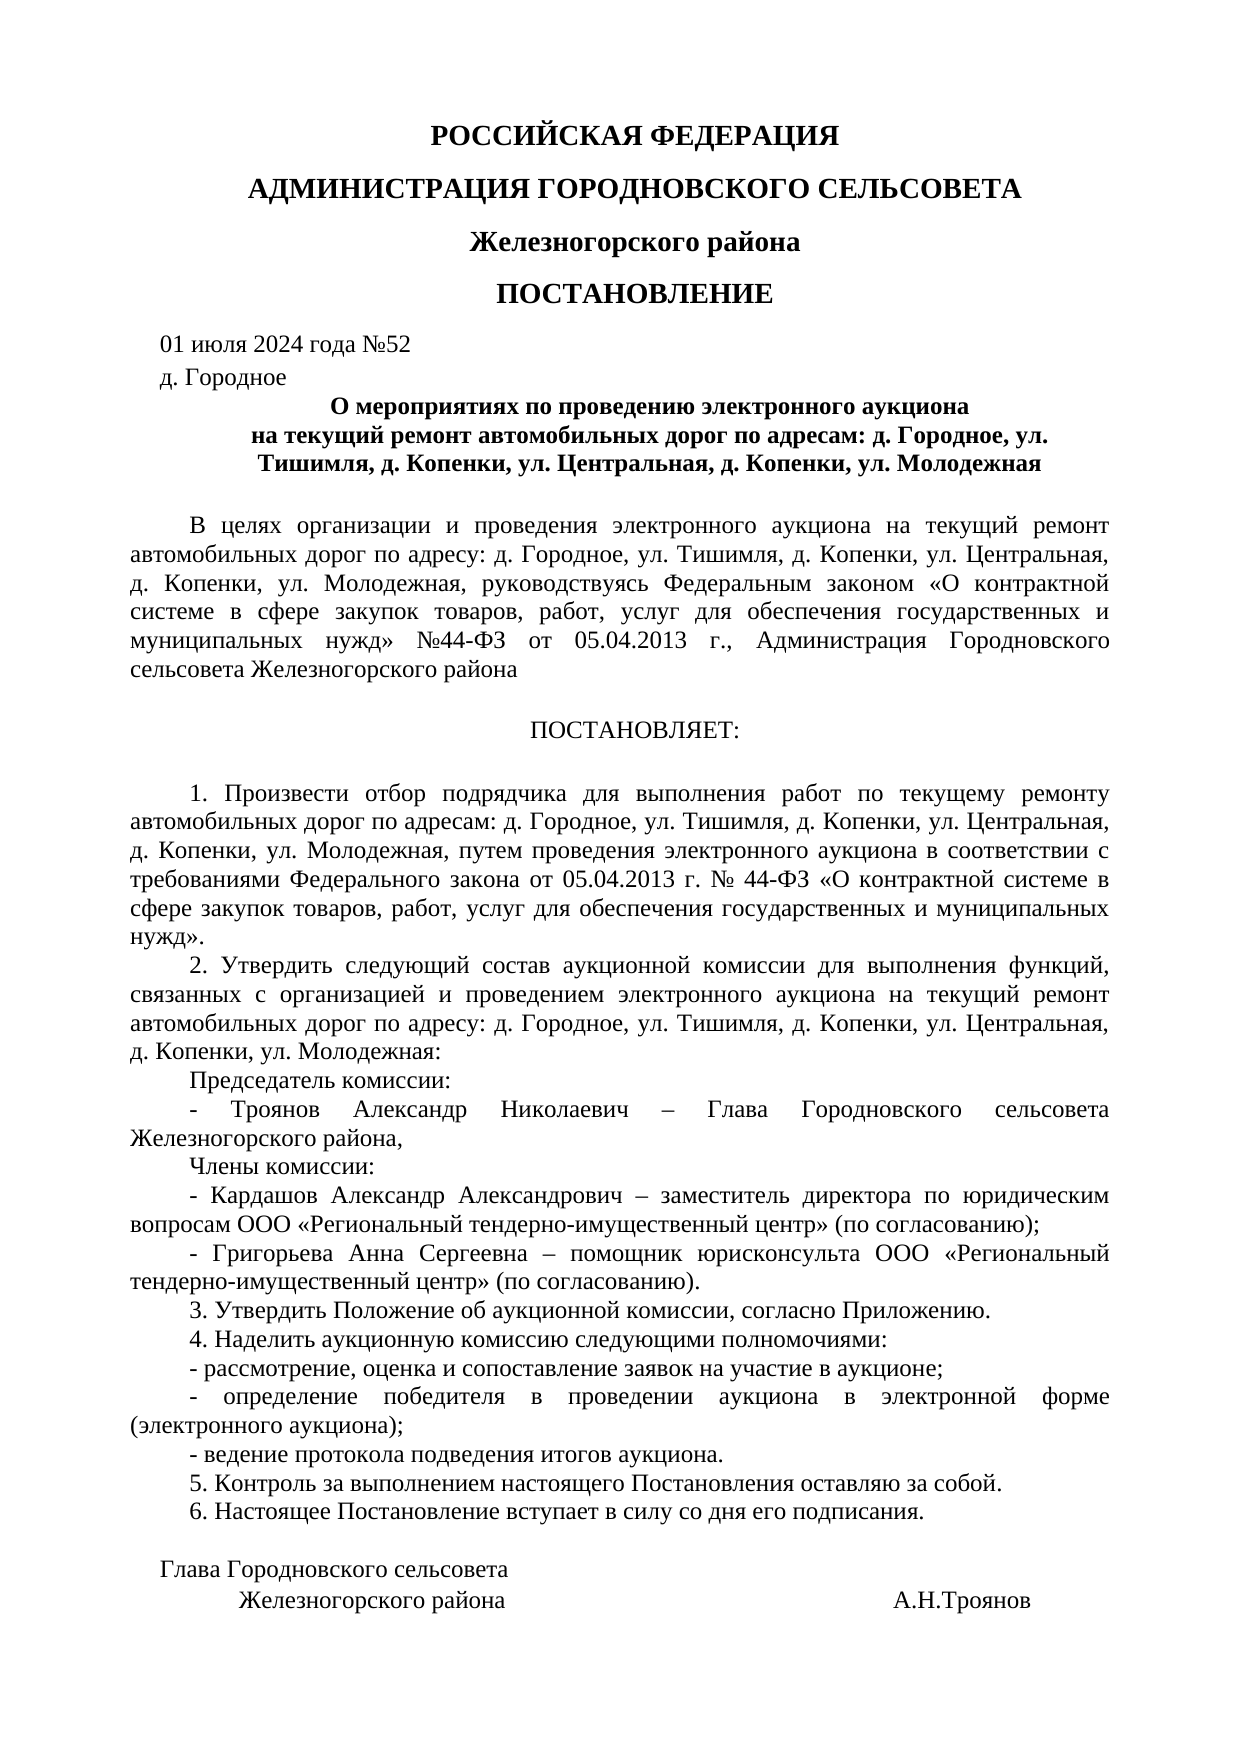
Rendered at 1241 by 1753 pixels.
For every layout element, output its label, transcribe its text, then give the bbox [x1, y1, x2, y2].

text Железногорского района А.Н.Троянов [159, 1585, 1110, 1614]
text 4. Наделить аукционную комиссию следующими полномочиями: [130, 1324, 1110, 1353]
text - рассмотрение, оценка и сопоставление заявок на участие в аукционе; [130, 1353, 1110, 1381]
text 1. Произвести отбор подрядчика для выполнения работ по текущему ремонту автомобильных дорог по адресам: д. Городное, ул. Тишимля, д. Копенки, ул. Центральная, д. Копенки, ул. Молодежная, путем проведения электронного аукциона в соответствии с требованиями Федерального закона от 05.04.2013 г. № 44-ФЗ «О контрактной системе в сфере закупок товаров, работ, услуг для обеспечения государственных и муниципальных нужд». [130, 778, 1110, 950]
text 2. Утвердить следующий состав аукционной комиссии для выполнения функций, связанных с организацией и проведением электронного аукциона на текущий ремонт автомобильных дорог по адресу: д. Городное, ул. Тишимля, д. Копенки, ул. Центральная, д. Копенки, ул. Молодежная: [130, 950, 1110, 1065]
text 6. Настоящее Постановление вступает в силу со дня его подписания. [130, 1496, 1110, 1525]
text Члены комиссии: [130, 1151, 1110, 1180]
text Глава Городновского сельсовета [159, 1554, 1110, 1583]
text - Кардашов Александр Александрович – заместитель директора по юридическим вопросам ООО «Региональный тендерно-имущественный центр» (по согласованию); [130, 1180, 1110, 1238]
text - ведение протокола подведения итогов аукциона. [130, 1439, 1110, 1468]
text д. Городное [159, 362, 1110, 391]
text Железногорского района [159, 224, 1110, 257]
text 3. Утвердить Положение об аукционной комиссии, согласно Приложению. [130, 1295, 1110, 1324]
text О мероприятиях по проведению электронного аукциона [189, 391, 1110, 420]
text РОССИЙСКАЯ ФЕДЕРАЦИЯ [159, 118, 1110, 152]
text 5. Контроль за выполнением настоящего Постановления оставляю за собой. [130, 1468, 1110, 1496]
text - Троянов Александр Николаевич – Глава Городновского сельсовета Железногорского района, [130, 1094, 1110, 1151]
text ПОСТАНОВЛЯЕТ: [159, 716, 1110, 744]
text В целях организации и проведения электронного аукциона на текущий ремонт автомобильных дорог по адресу: д. Городное, ул. Тишимля, д. Копенки, ул. Центральная, д. Копенки, ул. Молодежная, руководствуясь Федеральным законом «О контрактной системе в сфере закупок товаров, работ, услуг для обеспечения государственных и муниципальных нужд» №44-ФЗ от 05.04.2013 г., Администрация Городновского сельсовета Железногорского района [130, 510, 1110, 683]
text Председатель комиссии: [130, 1065, 1110, 1094]
text 01 июля 2024 года №52 [159, 329, 1110, 358]
text - Григорьева Анна Сергеевна – помощник юрисконсульта ООО «Региональный тендерно-имущественный центр» (по согласованию). [130, 1238, 1110, 1295]
text АДМИНИСТРАЦИЯ ГОРОДНОВСКОГО СЕЛЬСОВЕТА [159, 171, 1110, 204]
text ПОСТАНОВЛЕНИЕ [159, 277, 1110, 310]
text - определение победителя в проведении аукциона в электронной форме (электронного аукциона); [130, 1381, 1110, 1439]
text на текущий ремонт автомобильных дорог по адресам: д. Городное, ул. Тишимля, д. Копенки, ул. Центральная, д. Копенки, ул. Молодежная [189, 420, 1110, 477]
